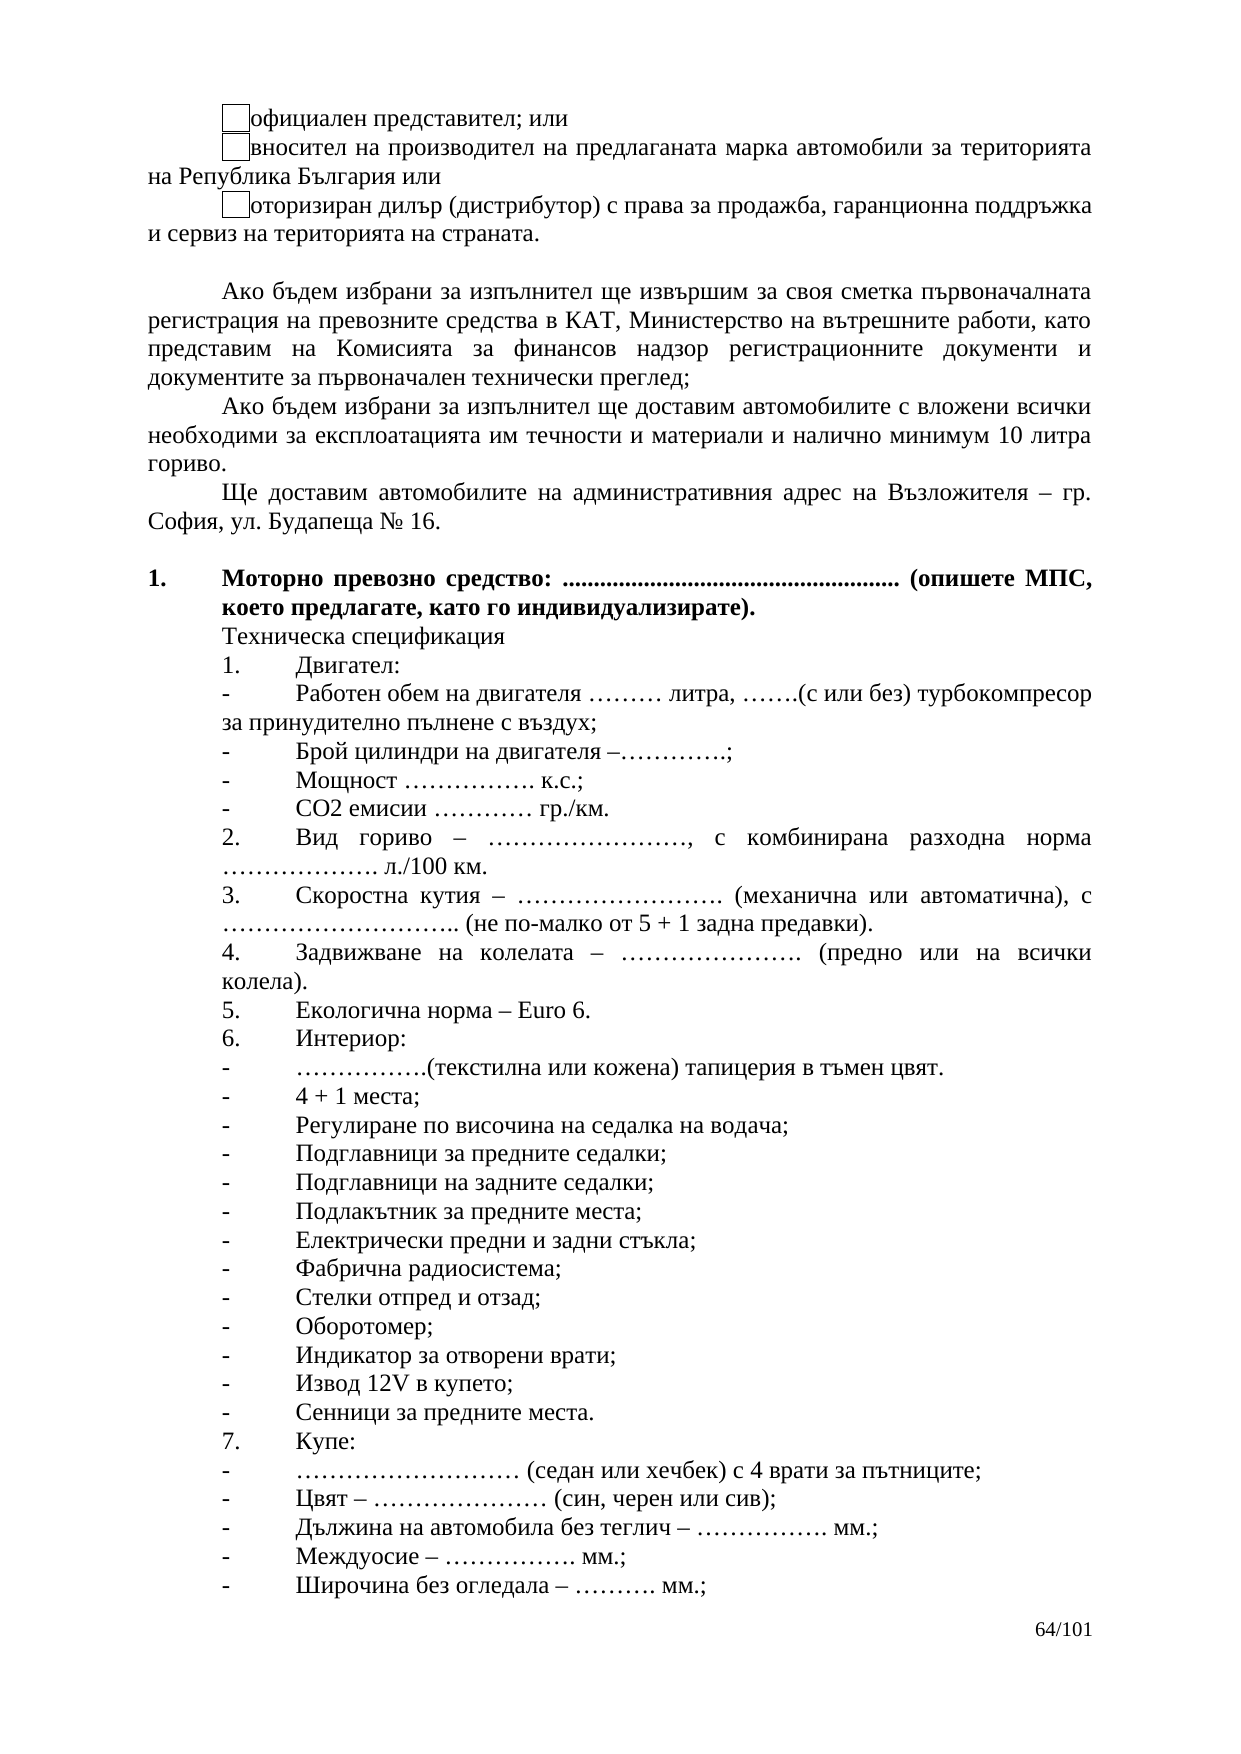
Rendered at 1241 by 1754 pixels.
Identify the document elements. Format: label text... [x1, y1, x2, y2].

list - Дължина на автомобила без теглич – ……………. мм.; [222, 1512, 1093, 1541]
list 4. Задвижване на колелата – …………………. (предно или на всички колела). [222, 937, 1093, 995]
list 3. Скоростна кутия – ……………………. (механична или автоматична), с ……………………….. (не по-малко от 5 + 1 задна предавки). [222, 880, 1093, 937]
list - Междуосие – ……………. мм.; [222, 1541, 1093, 1570]
text вносител на производител на предлаганата марка автомобили за територията на Република България или [148, 132, 1093, 190]
list - Регулиране по височина на седалка на водача; [222, 1110, 1093, 1138]
text Ако бъдем избрани за изпълнител ще доставим автомобилите с вложени всички необходими за експлоатацията им течности и материали и налично минимум 10 литра гориво. [148, 391, 1093, 477]
list - Работен обем на двигателя ……… литра, …….(с или без) турбокомпресор за принудително пълнене с въздух; [222, 678, 1093, 736]
list 7. Купе: [222, 1426, 1093, 1455]
list 1. Двигател: [222, 650, 1093, 678]
list - Подлакътник за предните места; [222, 1196, 1093, 1225]
list - Оборотомер; [222, 1311, 1093, 1340]
list - Стелки отпред и отзад; [222, 1282, 1093, 1311]
list - Подглавници на задните седалки; [222, 1167, 1093, 1196]
list - Сенници за предните места. [222, 1397, 1093, 1426]
list - Брой цилиндри на двигателя –………….; [222, 736, 1093, 765]
text оторизиран дилър (дистрибутор) с права за продажба, гаранционна поддръжка и сервиз на територията на страната. [148, 190, 1093, 247]
text Ще доставим автомобилите на административния адрес на Възложителя – гр. София, ул. Будапеща № 16. [148, 477, 1093, 535]
text официален представител; или [148, 103, 1093, 132]
list - Фабрична радиосистема; [222, 1253, 1093, 1282]
list - Индикатор за отворени врати; [222, 1340, 1093, 1368]
list - Широчина без огледала – ………. мм.; [222, 1570, 1093, 1598]
list - Електрически предни и задни стъкла; [222, 1225, 1093, 1253]
list 5. Екологична норма – Euro 6. [222, 995, 1093, 1023]
list - Мощност ……………. к.с.; [222, 765, 1093, 793]
list Техническа спецификация [222, 621, 1093, 650]
list - Цвят – ………………… (син, черен или сив); [222, 1483, 1093, 1512]
list 2. Вид гориво – ……………………, с комбинирана разходна норма ………………. л./100 км. [222, 822, 1093, 880]
list - ……………………… (седан или хечбек) с 4 врати за пътниците; [222, 1455, 1093, 1483]
list - Извод 12V в купето; [222, 1368, 1093, 1397]
list - 4 + 1 места; [222, 1081, 1093, 1110]
list 6. Интериор: [222, 1023, 1093, 1052]
list - Подглавници за предните седалки; [222, 1138, 1093, 1167]
text Ако бъдем избрани за изпълнител ще извършим за своя сметка първоначалната регистрация на превозните средства в КАТ, Министерство на вътрешните работи, като представим на Комисията за финансов надзор регистрационните документи и документите за първоначален технически преглед; [148, 276, 1093, 391]
list - СО2 емисии ………… гр./км. [222, 793, 1093, 822]
list Моторно превозно средство: ...................................................... (опишете МПС, което предлагате, като го индивидуализирате). [148, 563, 1093, 621]
list - …………….(текстилна или кожена) тапицерия в тъмен цвят. [222, 1052, 1093, 1081]
